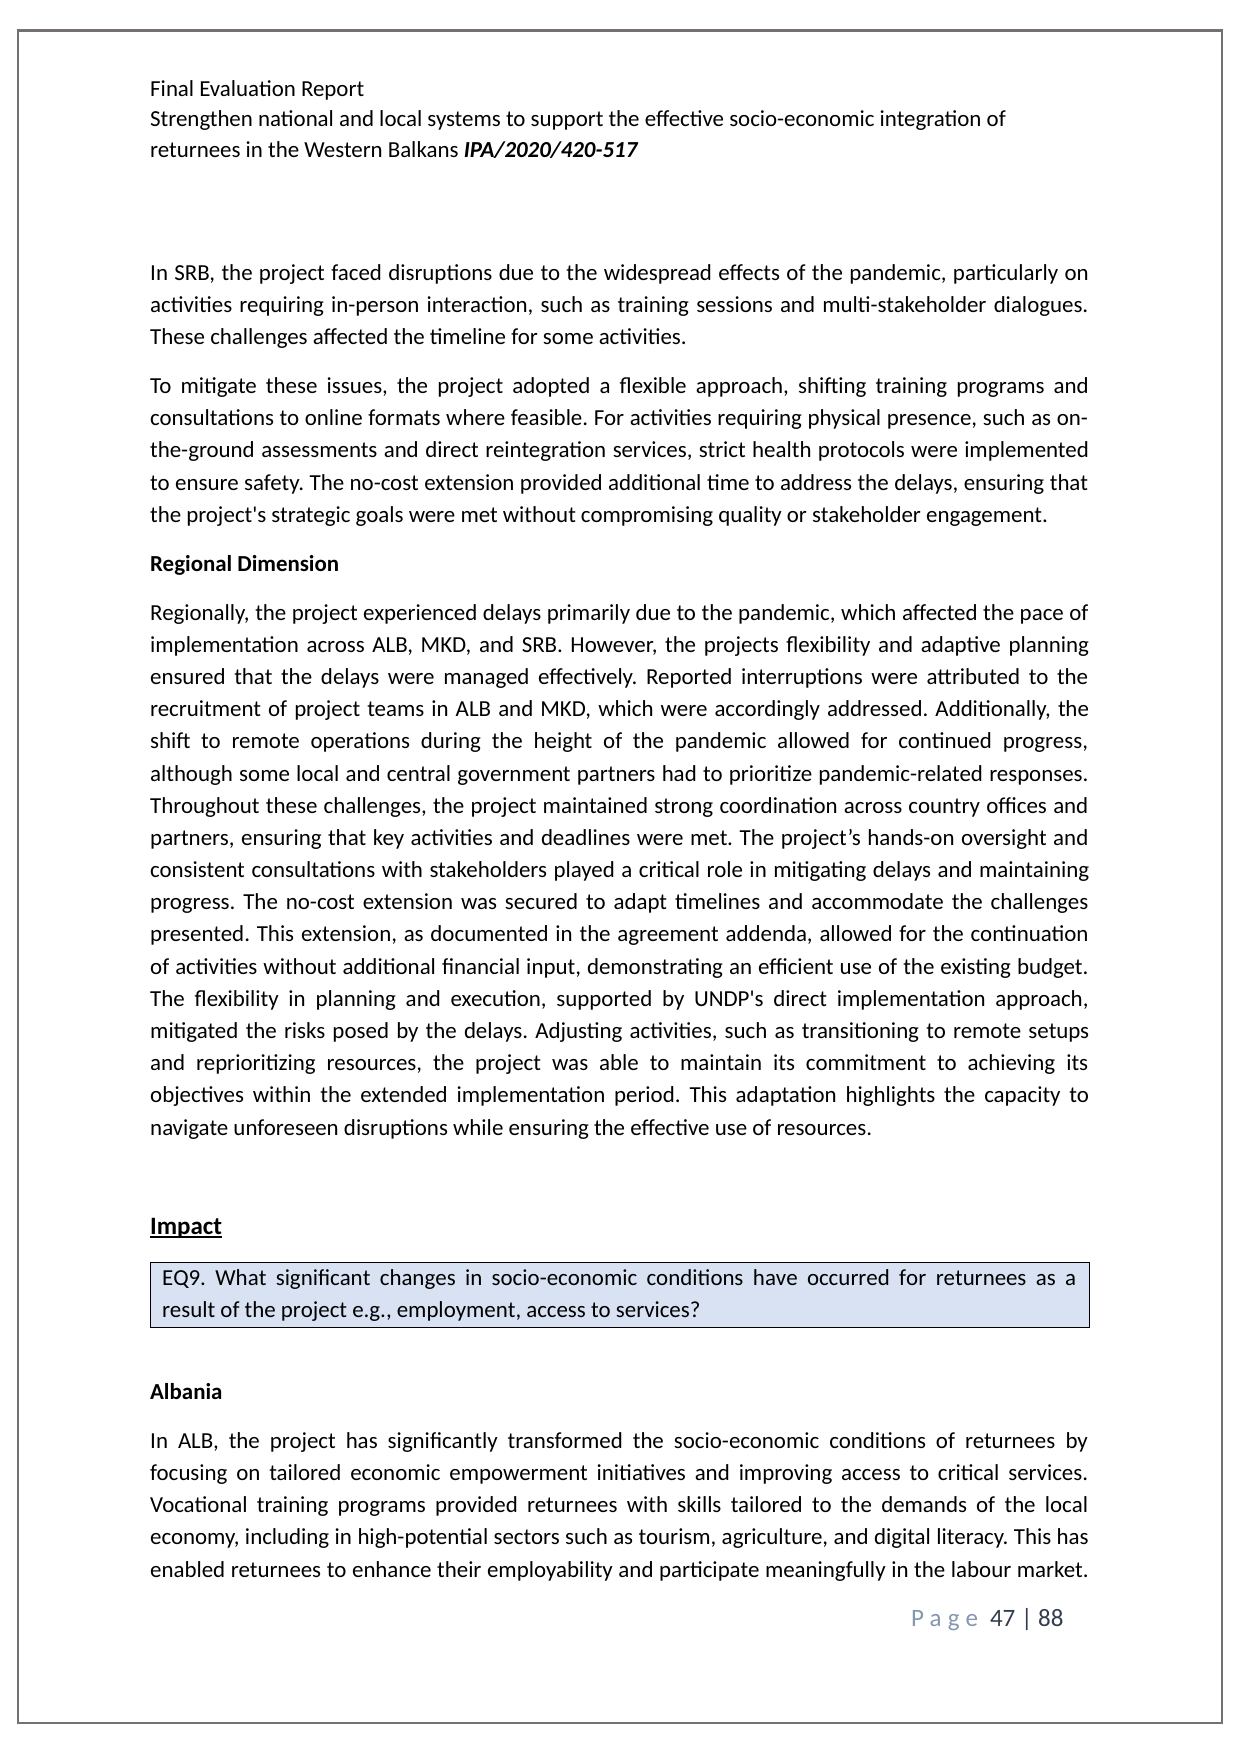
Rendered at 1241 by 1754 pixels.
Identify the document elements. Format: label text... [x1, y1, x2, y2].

table_header EQ9. What significant changes in socio-economic conditions have occurred for returnees as a result of the project e.g., employment, access to services? [151, 1263, 1089, 1327]
text Regionally, the project experienced delays primarily due to the pandemic, which affected the pace of implementation across ALB, MKD, and SRB. However, the projects flexibility and adaptive planning ensured that the delays were managed effectively. Reported interruptions were attributed to the recruitment of project teams in ALB and MKD, which were accordingly addressed. Additionally, the shift to remote operations during the height of the pandemic allowed for continued progress, although some local and central government partners had to prioritize pandemic-related responses. Throughout these challenges, the project maintained strong coordination across country offices and partners, ensuring that key activities and deadlines were met. The project’s hands-on oversight and consistent consultations with stakeholders played a critical role in mitigating delays and maintaining progress. The no-cost extension was secured to adapt timelines and accommodate the challenges presented. This extension, as documented in the agreement addenda, allowed for the continuation of activities without additional financial input, demonstrating an efficient use of the existing budget. The flexibility in planning and execution, supported by UNDP's direct implementation approach, mitigated the risks posed by the delays. Adjusting activities, such as transitioning to remote setups and reprioritizing resources, the project was able to maintain its commitment to achieving its objectives within the extended implementation period. This adaptation highlights the capacity to navigate unforeseen disruptions while ensuring the effective use of resources. [150, 598, 1090, 1141]
text To mitigate these issues, the project adopted a flexible approach, shifting training programs and consultations to online formats where feasible. For activities requiring physical presence, such as on-the-ground assessments and direct reintegration services, strict health protocols were implemented to ensure safety. The no-cost extension provided additional time to address the delays, ensuring that the project's strategic goals were met without compromising quality or stakeholder engagement. [150, 371, 1090, 528]
text Albania [150, 1377, 1090, 1405]
text Impact [150, 1210, 1090, 1241]
text Regional Dimension [150, 549, 1090, 577]
text In SRB, the project faced disruptions due to the widespread effects of the pandemic, particularly on activities requiring in-person interaction, such as training sessions and multi-stakeholder dialogues. These challenges affected the timeline for some activities. [150, 258, 1090, 350]
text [150, 1426, 1090, 1583]
